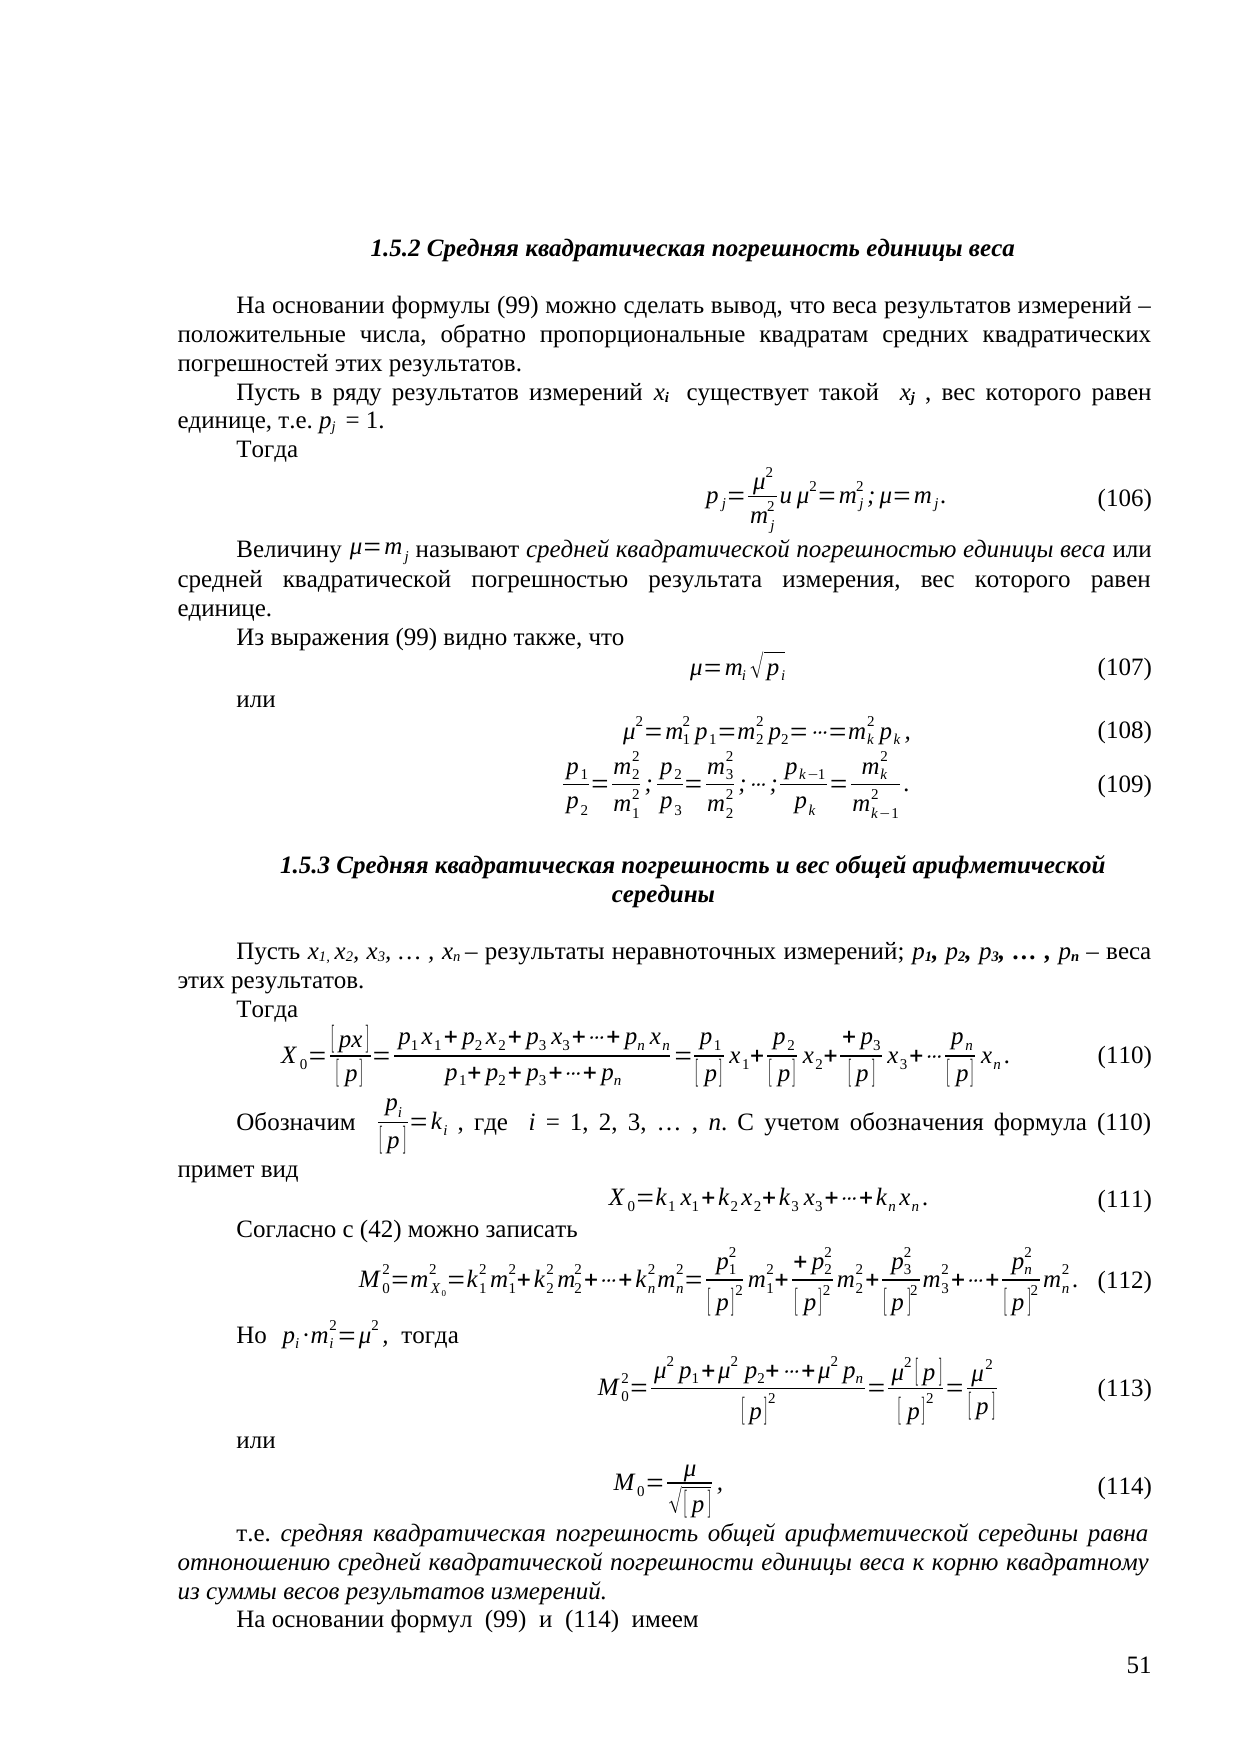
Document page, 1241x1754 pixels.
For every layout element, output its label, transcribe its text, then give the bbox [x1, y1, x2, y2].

text (108) [177, 713, 1152, 748]
text т.е. средняя квадратическая погрешность общей арифметической середины равна отноношению средней квадратической погрешности единицы веса к корню квадратному из суммы весов результатов измерений. [177, 1518, 1152, 1604]
text или [177, 684, 1152, 713]
text На основании формулы (99) можно сделать вывод, что веса результатов измерений – положительные числа, обратно пропорциональные квадратам средних квадратических погрешностей этих результатов. [177, 291, 1152, 377]
text Тогда [177, 434, 1152, 463]
text 1.5.3 Средняя квадратическая погрешность и вес общей арифметической середины [177, 850, 1152, 907]
text (114) [177, 1454, 1152, 1518]
text (106) [177, 463, 1152, 533]
text (111) [177, 1183, 1152, 1214]
text 1.5.2 Средняя квадратическая погрешность единицы веса [177, 233, 1152, 262]
text (112) [177, 1243, 1152, 1317]
text Пусть x1, x2, x3, … , xn – результаты неравноточных измерений; p1, p2, p3, … , pn – веса этих результатов. [177, 936, 1152, 994]
text Согласно с (42) можно записать [177, 1214, 1152, 1243]
text Из выражения (99) видно также, что [177, 622, 1152, 651]
text (113) [177, 1352, 1152, 1425]
text Тогда [177, 994, 1152, 1022]
text (109) [177, 748, 1152, 821]
text (107) [177, 651, 1152, 684]
text Обозначим , где i = 1, 2, 3, … , n. С учетом обозначения формула (110) примет вид [177, 1089, 1152, 1183]
text Пусть в ряду результатов измерений xi существует такой xj , вес которого равен единице, т.е. pj = 1. [177, 377, 1152, 434]
text Величину называют средней квадратической погрешностью единицы веса или средней квадратической погрешностью результата измерения, вес которого равен единице. [177, 533, 1152, 622]
text (110) [177, 1022, 1152, 1089]
text На основании формул (99) и (114) имеем [177, 1604, 1152, 1633]
text или [177, 1425, 1152, 1454]
text Но тогда [177, 1317, 1152, 1352]
